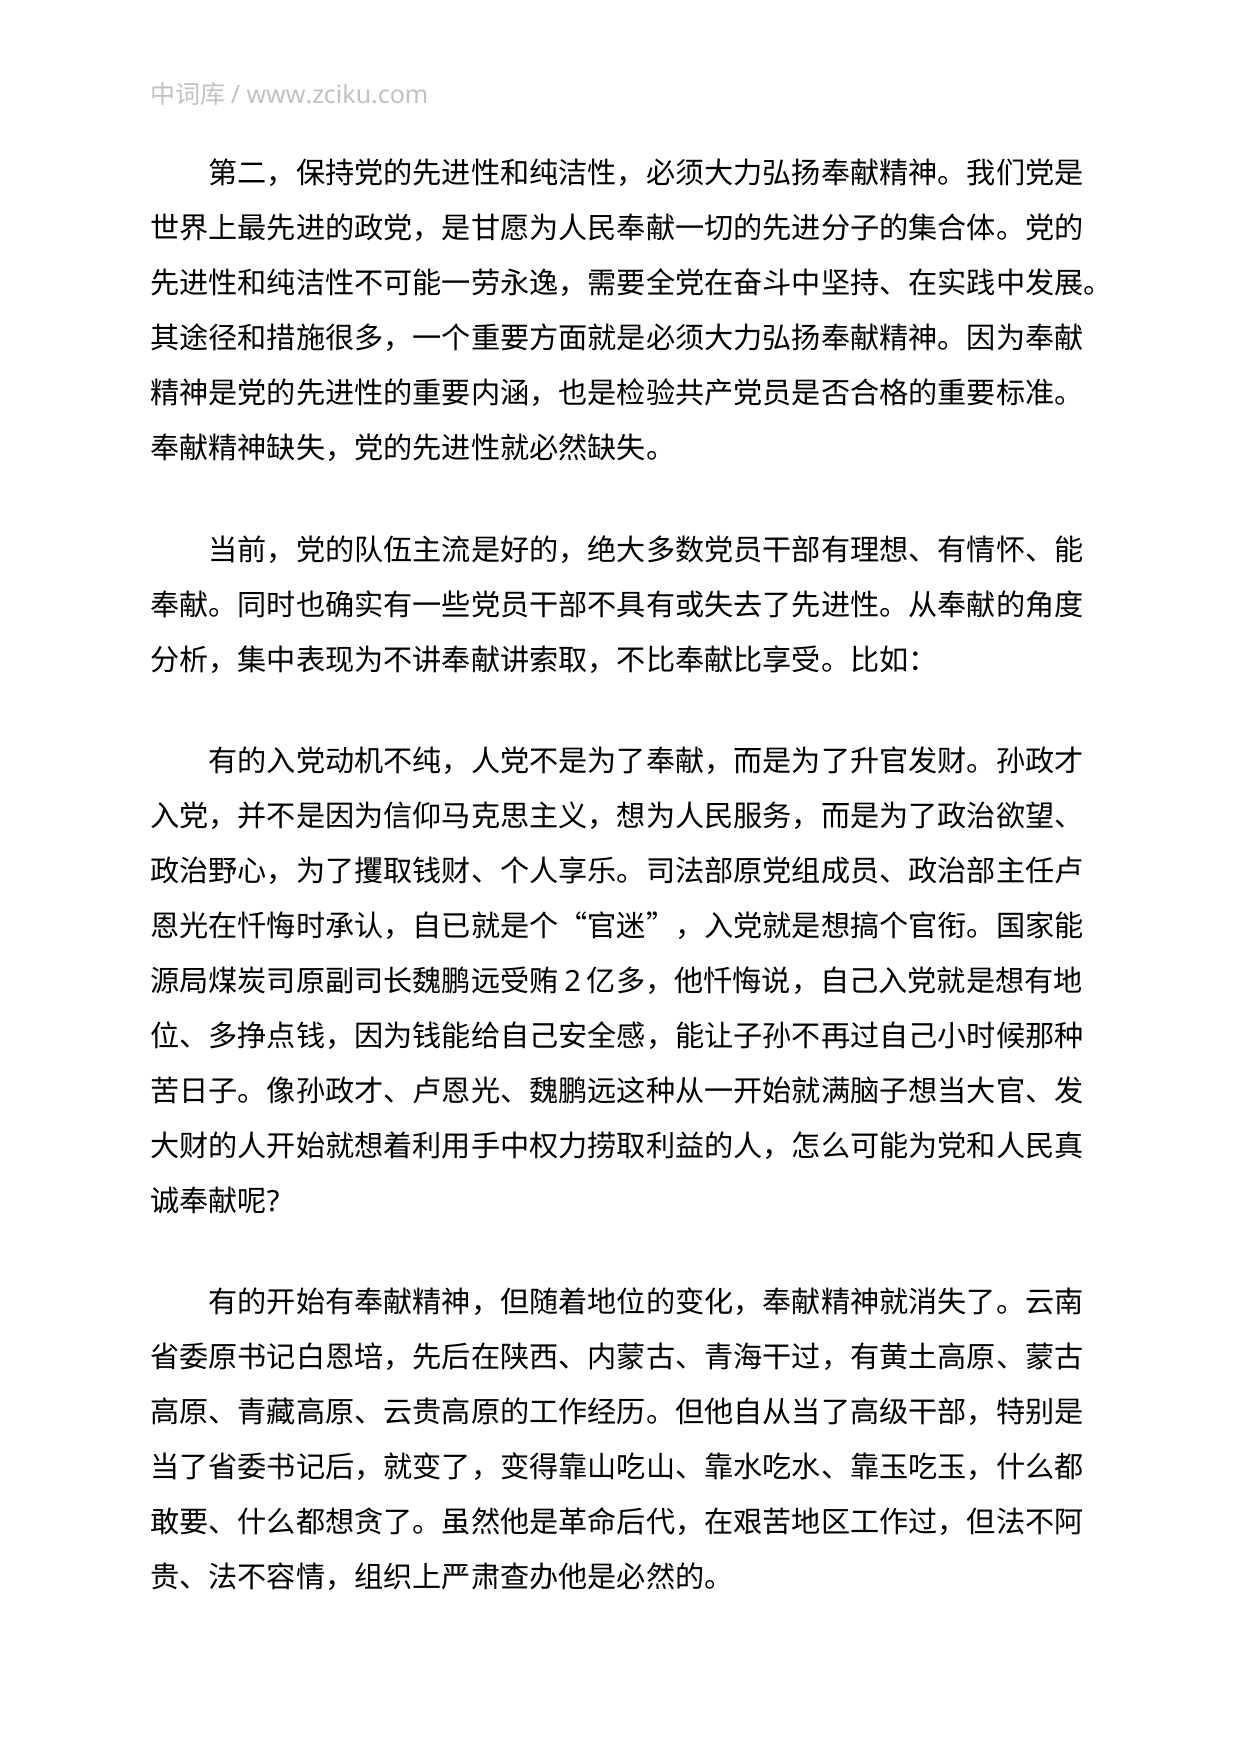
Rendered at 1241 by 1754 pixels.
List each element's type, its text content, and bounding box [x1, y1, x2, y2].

text 有的开始有奉献精神，但随着地位的变化，奉献精神就消失了。云南省委原书记白恩培，先后在陕西、内蒙古、青海干过，有黄土高原、蒙古高原、青藏高原、云贵高原的工作经历。但他自从当了高级干部，特别是当了省委书记后，就变了，变得靠山吃山、靠水吃水、靠玉吃玉，什么都敢要、什么都想贪了。虽然他是革命后代，在艰苦地区工作过，但法不阿贵、法不容情，组织上严肃查办他是必然的。 [150, 1279, 1090, 1596]
text 当前，党的队伍主流是好的，绝大多数党员干部有理想、有情怀、能奉献。同时也确实有一些党员干部不具有或失去了先进性。从奉献的角度分析，集中表现为不讲奉献讲索取，不比奉献比享受。比如： [150, 526, 1090, 678]
text 第二，保持党的先进性和纯洁性，必须大力弘扬奉献精神。我们党是世界上最先进的政党，是甘愿为人民奉献一切的先进分子的集合体。党的先进性和纯洁性不可能一劳永逸，需要全党在奋斗中坚持、在实践中发展。其途径和措施很多，一个重要方面就是必须大力弘扬奉献精神。因为奉献精神是党的先进性的重要内涵，也是检验共产党员是否合格的重要标准。奉献精神缺失，党的先进性就必然缺失。 [150, 150, 1090, 467]
text 有的入党动机不纯，人党不是为了奉献，而是为了升官发财。孙政才入党，并不是因为信仰马克思主义，想为人民服务，而是为了政治欲望、政治野心，为了攫取钱财、个人享乐。司法部原党组成员、政治部主任卢恩光在忏悔时承认，自已就是个“官迷”，入党就是想搞个官衔。国家能源局煤炭司原副司长魏鹏远受贿2亿多，他忏悔说，自己入党就是想有地位、多挣点钱，因为钱能给自己安全感，能让子孙不再过自己小时候那种苦日子。像孙政才、卢恩光、魏鹏远这种从一开始就满脑子想当大官、发大财的人开始就想着利用手中权力捞取利益的人，怎么可能为党和人民真诚奉献呢? [150, 738, 1090, 1219]
